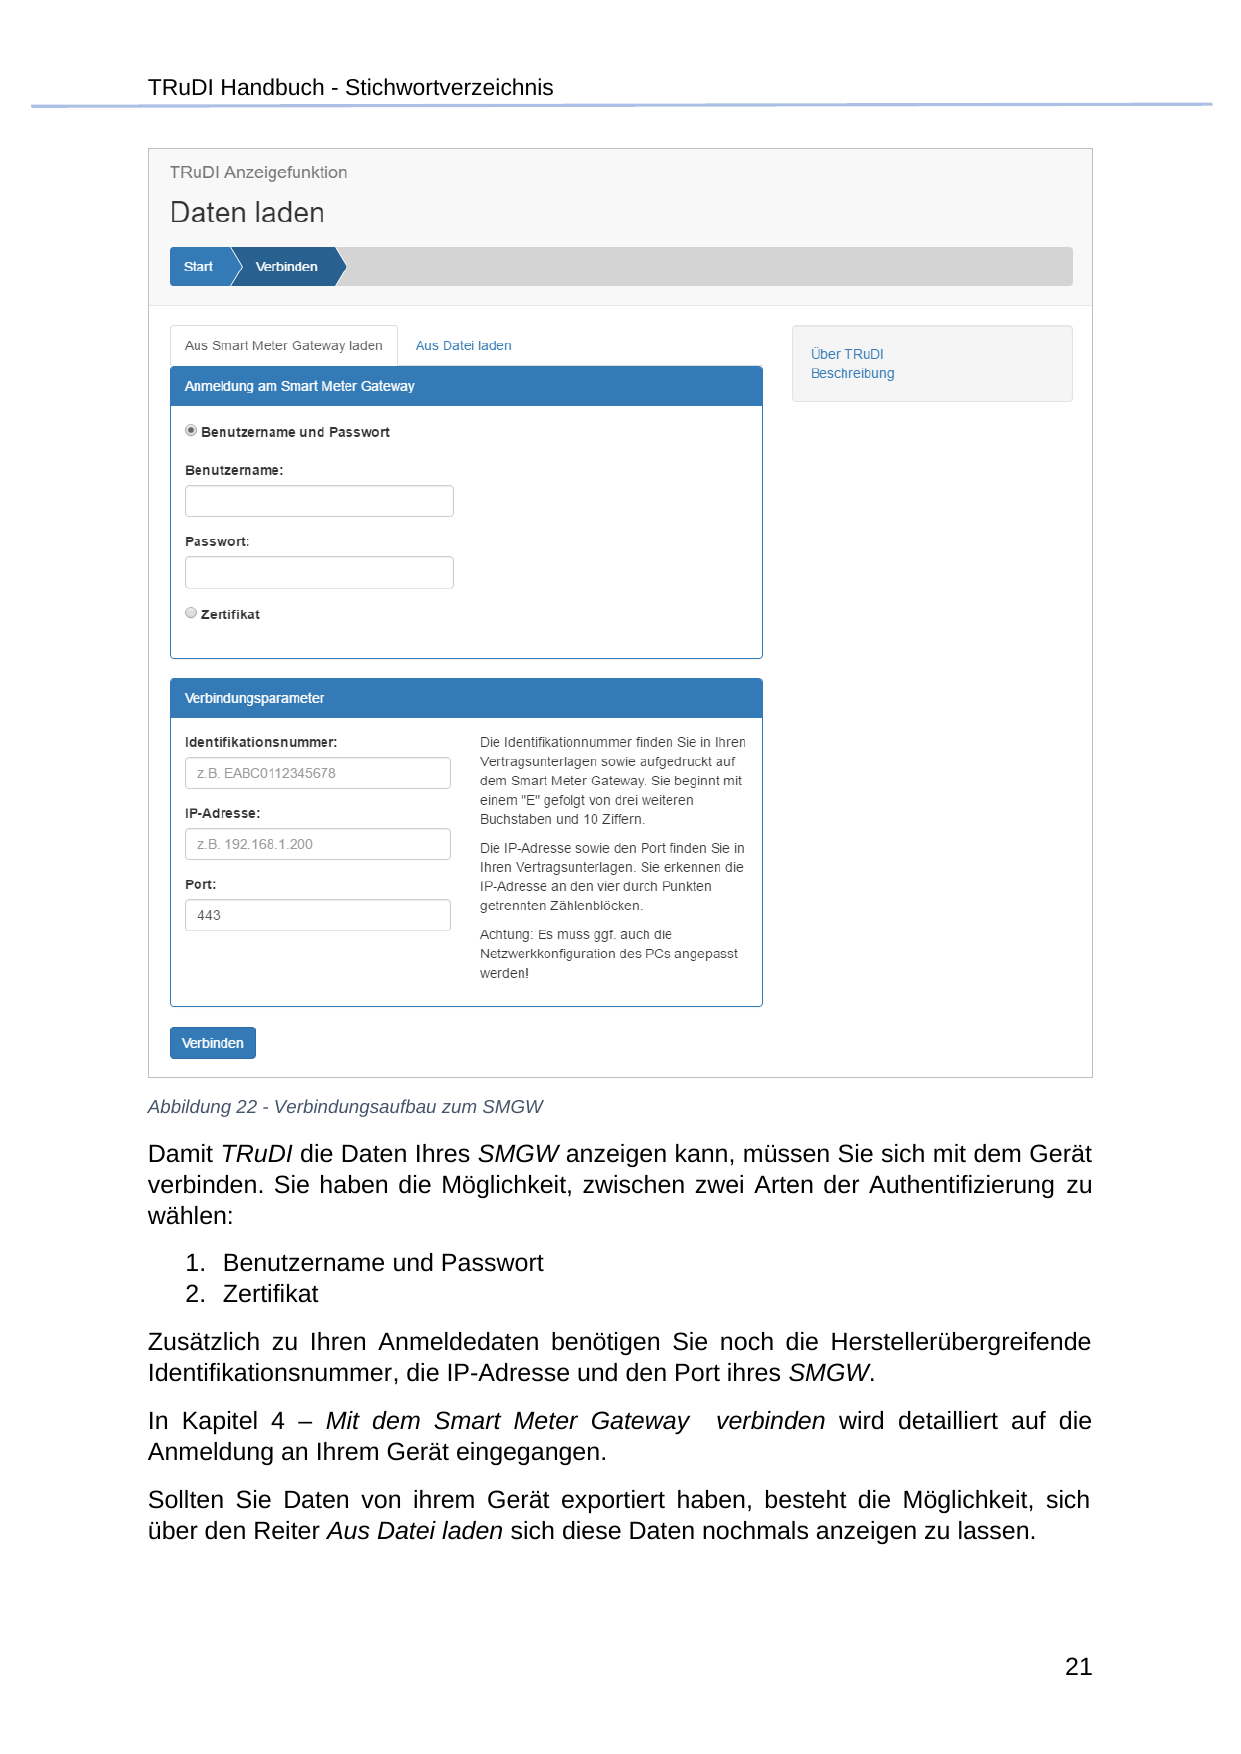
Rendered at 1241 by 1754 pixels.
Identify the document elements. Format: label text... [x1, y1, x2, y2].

text In Kapitel 4 – Mit dem Smart Meter Gateway verbinden wird detailliert auf die Anmeldung an Ihrem Gerät eingegangen. [148, 1406, 1093, 1466]
text Abbildung 22 - Verbindungsaufbau zum SMGW [148, 1096, 1093, 1118]
text Damit TRuDI die Daten Ihres SMGW anzeigen kann, müssen Sie sich mit dem Gerät verbinden. Sie haben die Möglichkeit, zwischen zwei Arten der Authentifizierung zu wählen: [148, 1138, 1093, 1229]
text Sollten Sie Daten von ihrem Gerät exportiert haben, besteht die Möglichkeit, sich über den Reiter Aus Datei laden sich diese Daten nochmals anzeigen zu lassen. [148, 1484, 1093, 1544]
list Zertifikat [185, 1279, 1093, 1308]
text Zusätzlich zu Ihren Anmeldedaten benötigen Sie noch die Herstellerübergreifende Identifikationsnummer, die IP-Adresse und den Port ihres SMGW. [148, 1327, 1093, 1387]
picture [149, 149, 1092, 1077]
list Benutzername und Passwort [185, 1248, 1093, 1277]
